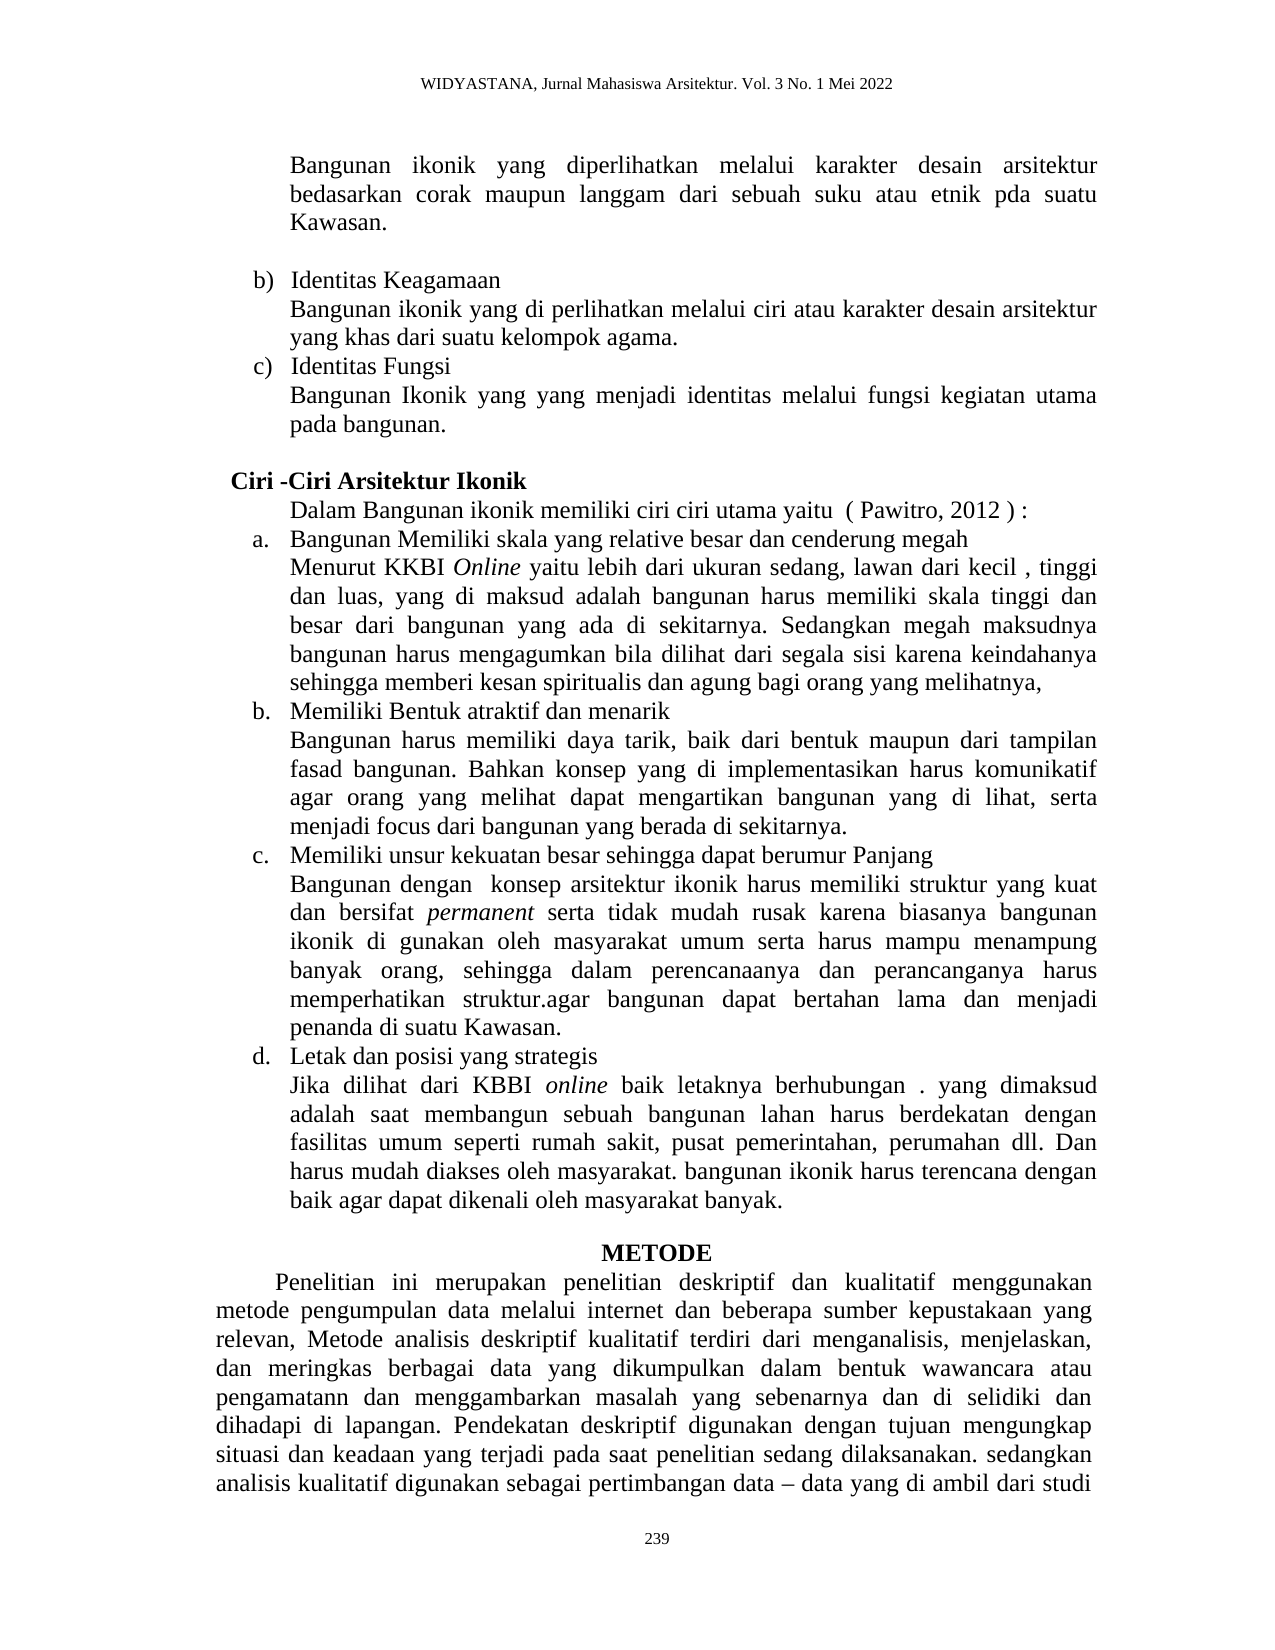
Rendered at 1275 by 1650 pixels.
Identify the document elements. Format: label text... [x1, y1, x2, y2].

text Ciri -Ciri Arsitektur Ikonik [230, 466, 1098, 495]
text Bangunan ikonik yang di perlihatkan melalui ciri atau karakter desain arsitektur yang khas dari suatu kelompok agama. [289, 294, 1098, 351]
text METODE [216, 1238, 1098, 1267]
text Dalam Bangunan ikonik memiliki ciri ciri utama yaitu ( Pawitro, 2012 ) : [289, 495, 1098, 524]
list Memiliki Bentuk atraktif dan menarik [252, 696, 1098, 725]
text Bangunan ikonik yang diperlihatkan melalui karakter desain arsitektur bedasarkan corak maupun langgam dari sebuah suku atau etnik pda suatu Kawasan. [289, 150, 1098, 236]
list Bangunan Memiliki skala yang relative besar dan cenderung megah [252, 524, 1098, 552]
text Menurut KKBI Online yaitu lebih dari ukuran sedang, lawan dari kecil , tinggi dan luas, yang di maksud adalah bangunan harus memiliki skala tinggi dan besar dari bangunan yang ada di sekitarnya. Sedangkan megah maksudnya bangunan harus mengagumkan bila dilihat dari segala sisi karena keindahanya sehingga memberi kesan spiritualis dan agung bagi orang yang melihatnya, [289, 552, 1098, 696]
text Bangunan Ikonik yang yang menjadi identitas melalui fungsi kegiatan utama pada bangunan. [289, 380, 1098, 437]
list Letak dan posisi yang strategis [252, 1041, 1098, 1070]
text Bangunan harus memiliki daya tarik, baik dari bentuk maupun dari tampilan fasad bangunan. Bahkan konsep yang di implementasikan harus komunikatif agar orang yang melihat dapat mengartikan bangunan yang di lihat, serta menjadi focus dari bangunan yang berada di sekitarnya. [289, 725, 1098, 840]
list Identitas Fungsi [253, 351, 1098, 380]
list Identitas Keagamaan [253, 265, 1098, 294]
text Bangunan dengan konsep arsitektur ikonik harus memiliki struktur yang kuat dan bersifat permanent serta tidak mudah rusak karena biasanya bangunan ikonik di gunakan oleh masyarakat umum serta harus mampu menampung banyak orang, sehingga dalam perencanaanya dan perancanganya harus memperhatikan struktur.agar bangunan dapat bertahan lama dan menjadi penanda di suatu Kawasan. [289, 869, 1098, 1041]
text Jika dilihat dari KBBI online baik letaknya berhubungan . yang dimaksud adalah saat membangun sebuah bangunan lahan harus berdekatan dengan fasilitas umum seperti rumah sakit, pusat pemerintahan, perumahan dll. Dan harus mudah diakses oleh masyarakat. bangunan ikonik harus terencana dengan baik agar dapat dikenali oleh masyarakat banyak. [289, 1070, 1098, 1214]
list Memiliki unsur kekuatan besar sehingga dapat berumur Panjang [252, 840, 1098, 869]
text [216, 1267, 1092, 1497]
